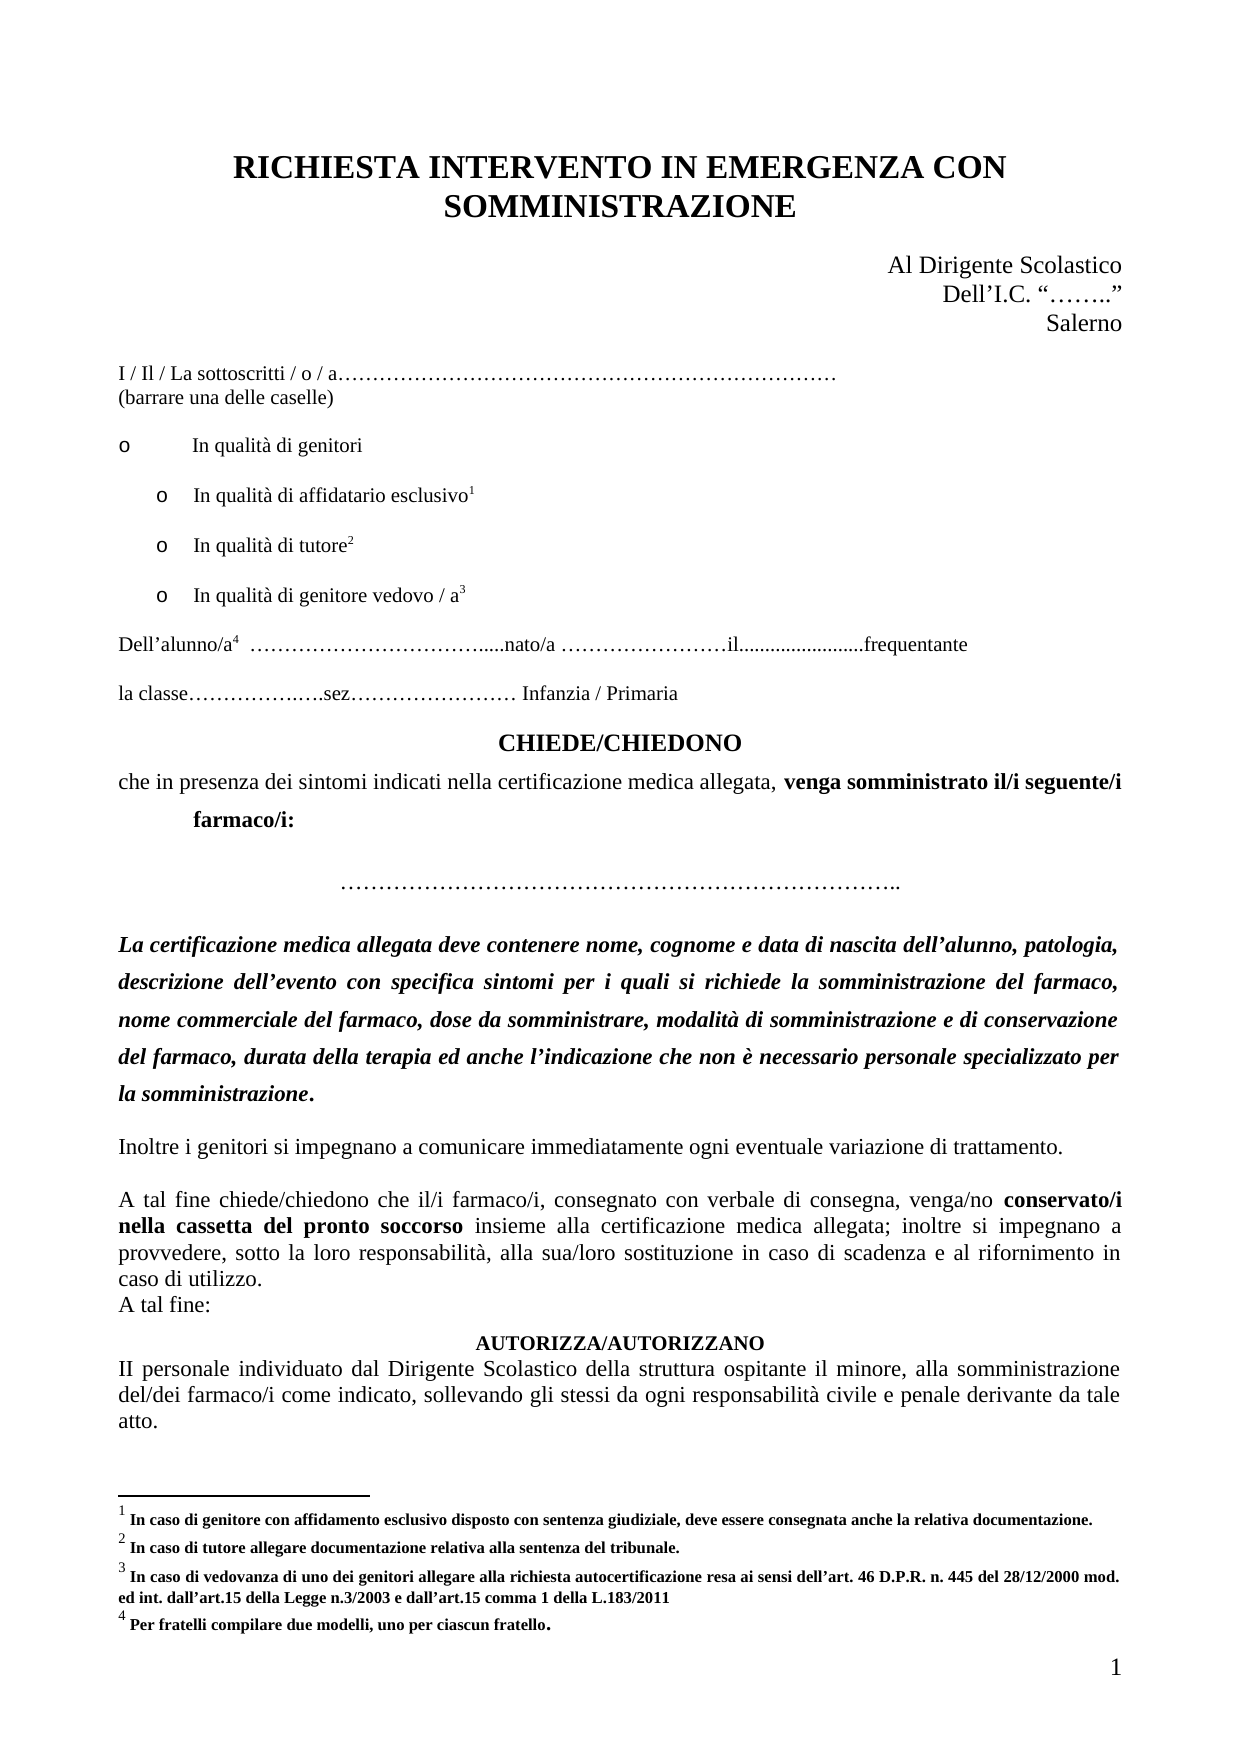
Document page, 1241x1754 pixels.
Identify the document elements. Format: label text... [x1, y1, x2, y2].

text RICHIESTA INTERVENTO IN EMERGENZA CON SOMMINISTRAZIONE [118, 148, 1122, 224]
text Dell’alunno/a …………………………….....nato/a ……………………il........................frequentante [118, 632, 1122, 656]
text A tal fine: [118, 1291, 1122, 1318]
list In qualità di affidatario esclusivo [156, 483, 1122, 509]
text Salerno [118, 308, 1122, 337]
list ……………………………………………………………….. [118, 857, 1122, 895]
text CHIEDE/CHIEDONO [118, 728, 1122, 757]
text (barrare una delle caselle) [118, 385, 1122, 409]
list La certificazione medica allegata deve contenere nome, cognome e data di nascita dell’alunno, patologia, descrizione dell’evento con specifica sintomi per i quali si richiede la somministrazione del farmaco, nome commerciale del farmaco, dose da somministrare, modalità di somministrazione e di conservazione del farmaco, durata della terapia ed anche l’indicazione che non è necessario personale specializzato per la somministrazione. [118, 920, 1122, 1108]
list In qualità di tutore [156, 533, 1122, 558]
text AUTORIZZA/AUTORIZZANO [118, 1331, 1122, 1355]
list In qualità di genitore vedovo / a [156, 582, 1122, 608]
text I / Il / La sottoscritti / o / a……………………………………………………………… [118, 361, 1122, 385]
text Dell’I.C. “……..” [118, 279, 1122, 308]
text Al Dirigente Scolastico [118, 251, 1122, 279]
list che in presenza dei sintomi indicati nella certificazione medica allegata, venga somministrato il/i seguente/i farmaco/i: [118, 757, 1122, 832]
text A tal fine chiede/chiedono che il/i farmaco/i, consegnato con verbale di consegna, venga/no conservato/i nella cassetta del pronto soccorso insieme alla certificazione medica allegata; inoltre si impegnano a provvedere, sotto la loro responsabilità, alla sua/loro sostituzione in caso di scadenza e al rifornimento in caso di utilizzo. [118, 1186, 1122, 1291]
list In qualità di genitori [118, 433, 1122, 459]
text II personale individuato dal Dirigente Scolastico della struttura ospitante il minore, alla somministrazione del/dei farmaco/i come indicato, sollevando gli stessi da ogni responsabilità civile e penale derivante da tale atto. [118, 1355, 1122, 1434]
text Inoltre i genitori si impegnano a comunicare immediatamente ogni eventuale variazione di trattamento. [118, 1133, 1122, 1159]
text la classe…………….….sez…………………… Infanzia / Primaria [118, 680, 1122, 704]
